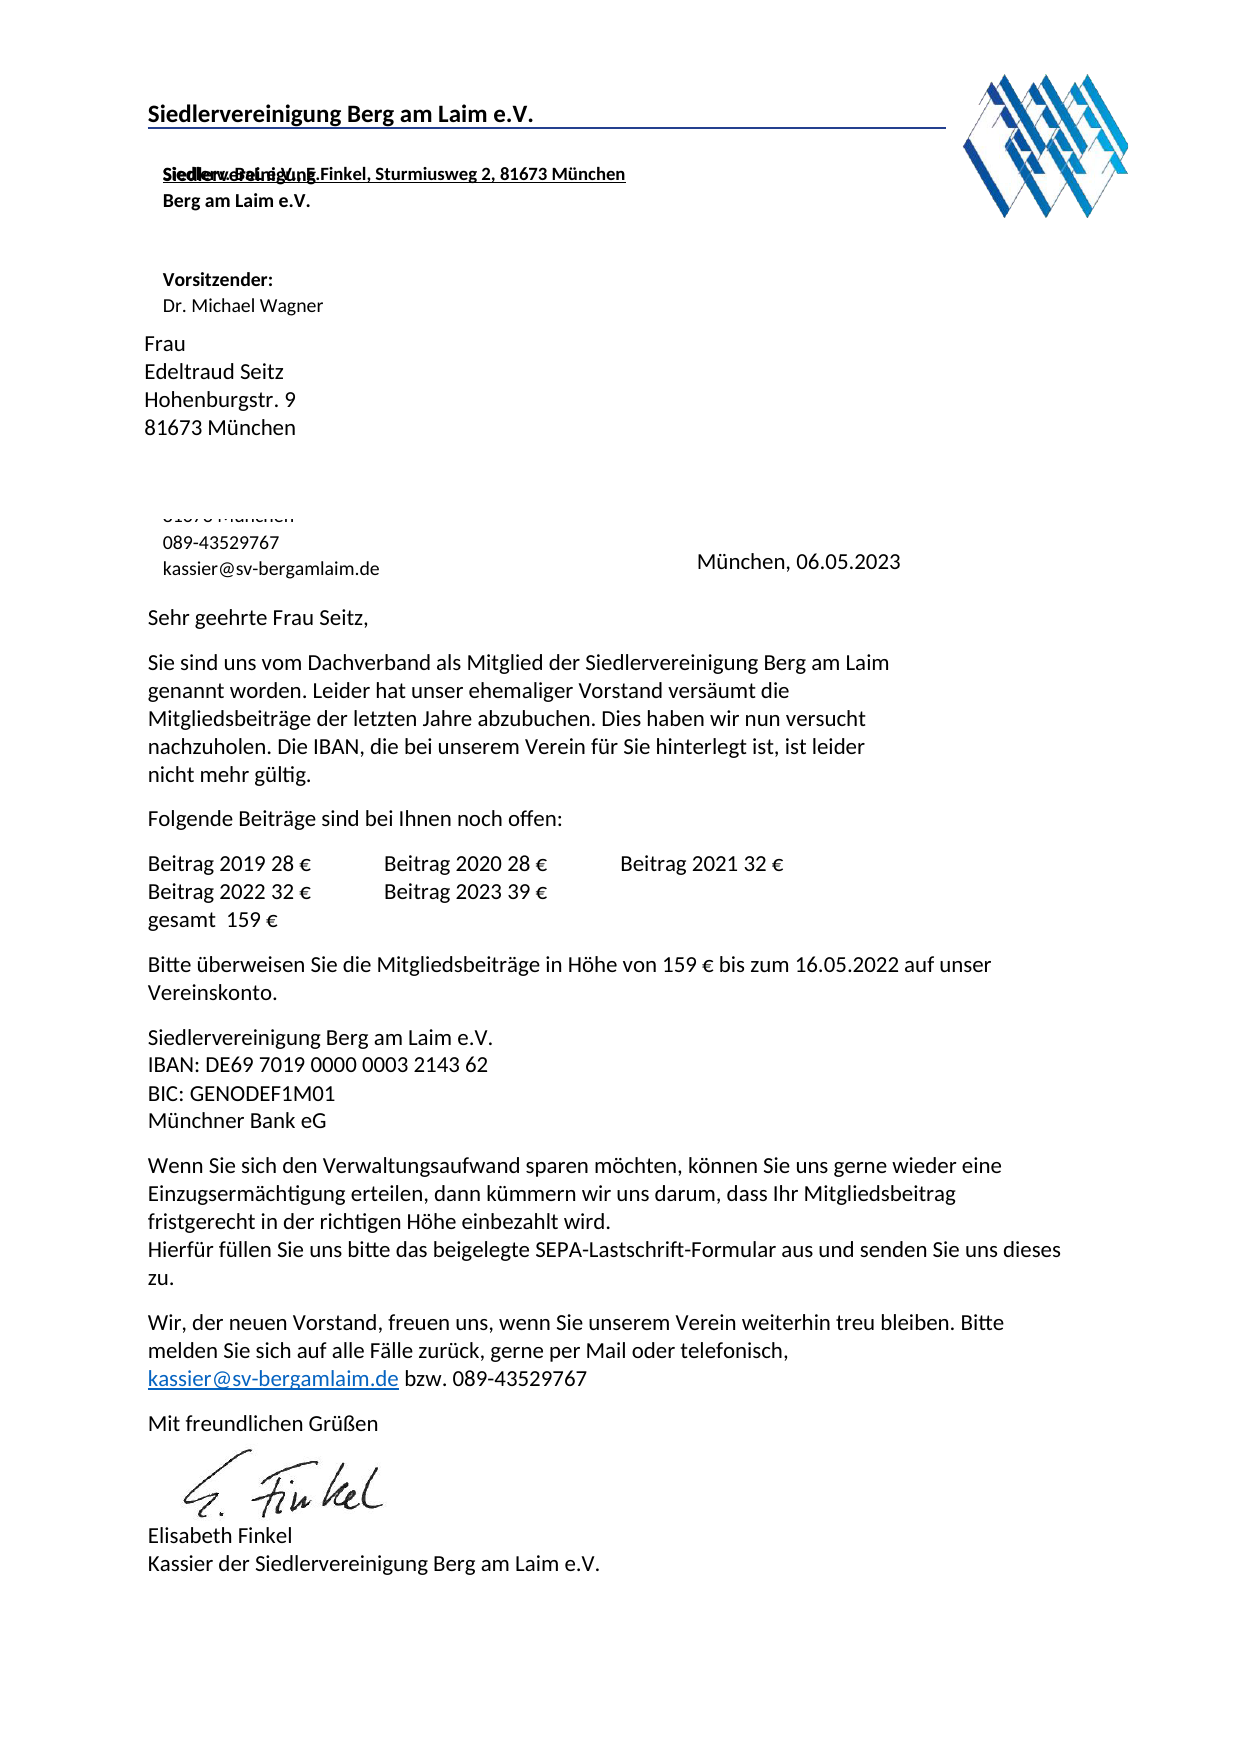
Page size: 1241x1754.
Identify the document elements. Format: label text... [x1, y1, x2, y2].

text Wir, der neuen Vorstand, freuen uns, wenn Sie unserem Verein weiterhin treu bleiben. Bitte melden Sie sich auf alle Fälle zurück, gerne per Mail oder telefonisch, kassier@sv-bergamlaim.de bzw. 089-43529767 [148, 1308, 1063, 1392]
text Elisabeth Finkel [148, 1521, 1063, 1549]
text München, 06.05.2023 [148, 547, 901, 575]
text Bitte überweisen Sie die Mitgliedsbeiträge in Höhe von 159 € bis zum 16.05.2022 auf unser Vereinskonto. [148, 950, 1048, 1006]
text Sie sind uns vom Dachverband als Mitglied der Siedlervereinigung Berg am Laim genannt worden. Leider hat unser ehemaliger Vorstand versäumt die Mitgliedsbeiträge der letzten Jahre abzubuchen. Dies haben wir nun versucht nachzuholen. Die IBAN, die bei unserem Verein für Sie hinterlegt ist, ist leider nicht mehr gültig. [148, 648, 901, 788]
text Folgende Beiträge sind bei Ihnen noch offen: [148, 804, 901, 832]
text Siedlervereinigung Berg am Laim e.V. IBAN: DE69 7019 0000 0003 2143 62 BIC: GENODEF1M01 Münchner Bank eG [148, 1023, 1063, 1135]
text Mit freundlichen Grüßen [148, 1409, 1063, 1437]
picture [962, 74, 1129, 218]
text Beitrag 2019 28 € Beitrag 2020 28 € Beitrag 2021 32 € Beitrag 2022 32 € Beitrag 2023 39 € gesamt 159 € [148, 849, 901, 933]
text Wenn Sie sich den Verwaltungsaufwand sparen möchten, können Sie uns gerne wieder eine Einzugsermächtigung erteilen, dann kümmern wir uns darum, dass Ihr Mitgliedsbeitrag fristgerecht in der richtigen Höhe einbezahlt wird. Hierfür füllen Sie uns bitte das beigelegte SEPA-Lastschrift-Formular aus und senden Sie uns dieses zu. [148, 1151, 1063, 1291]
text Sehr geehrte Frau Seitz, [148, 603, 901, 631]
text Kassier der Siedlervereinigung Berg am Laim e.V. [148, 1549, 1063, 1577]
